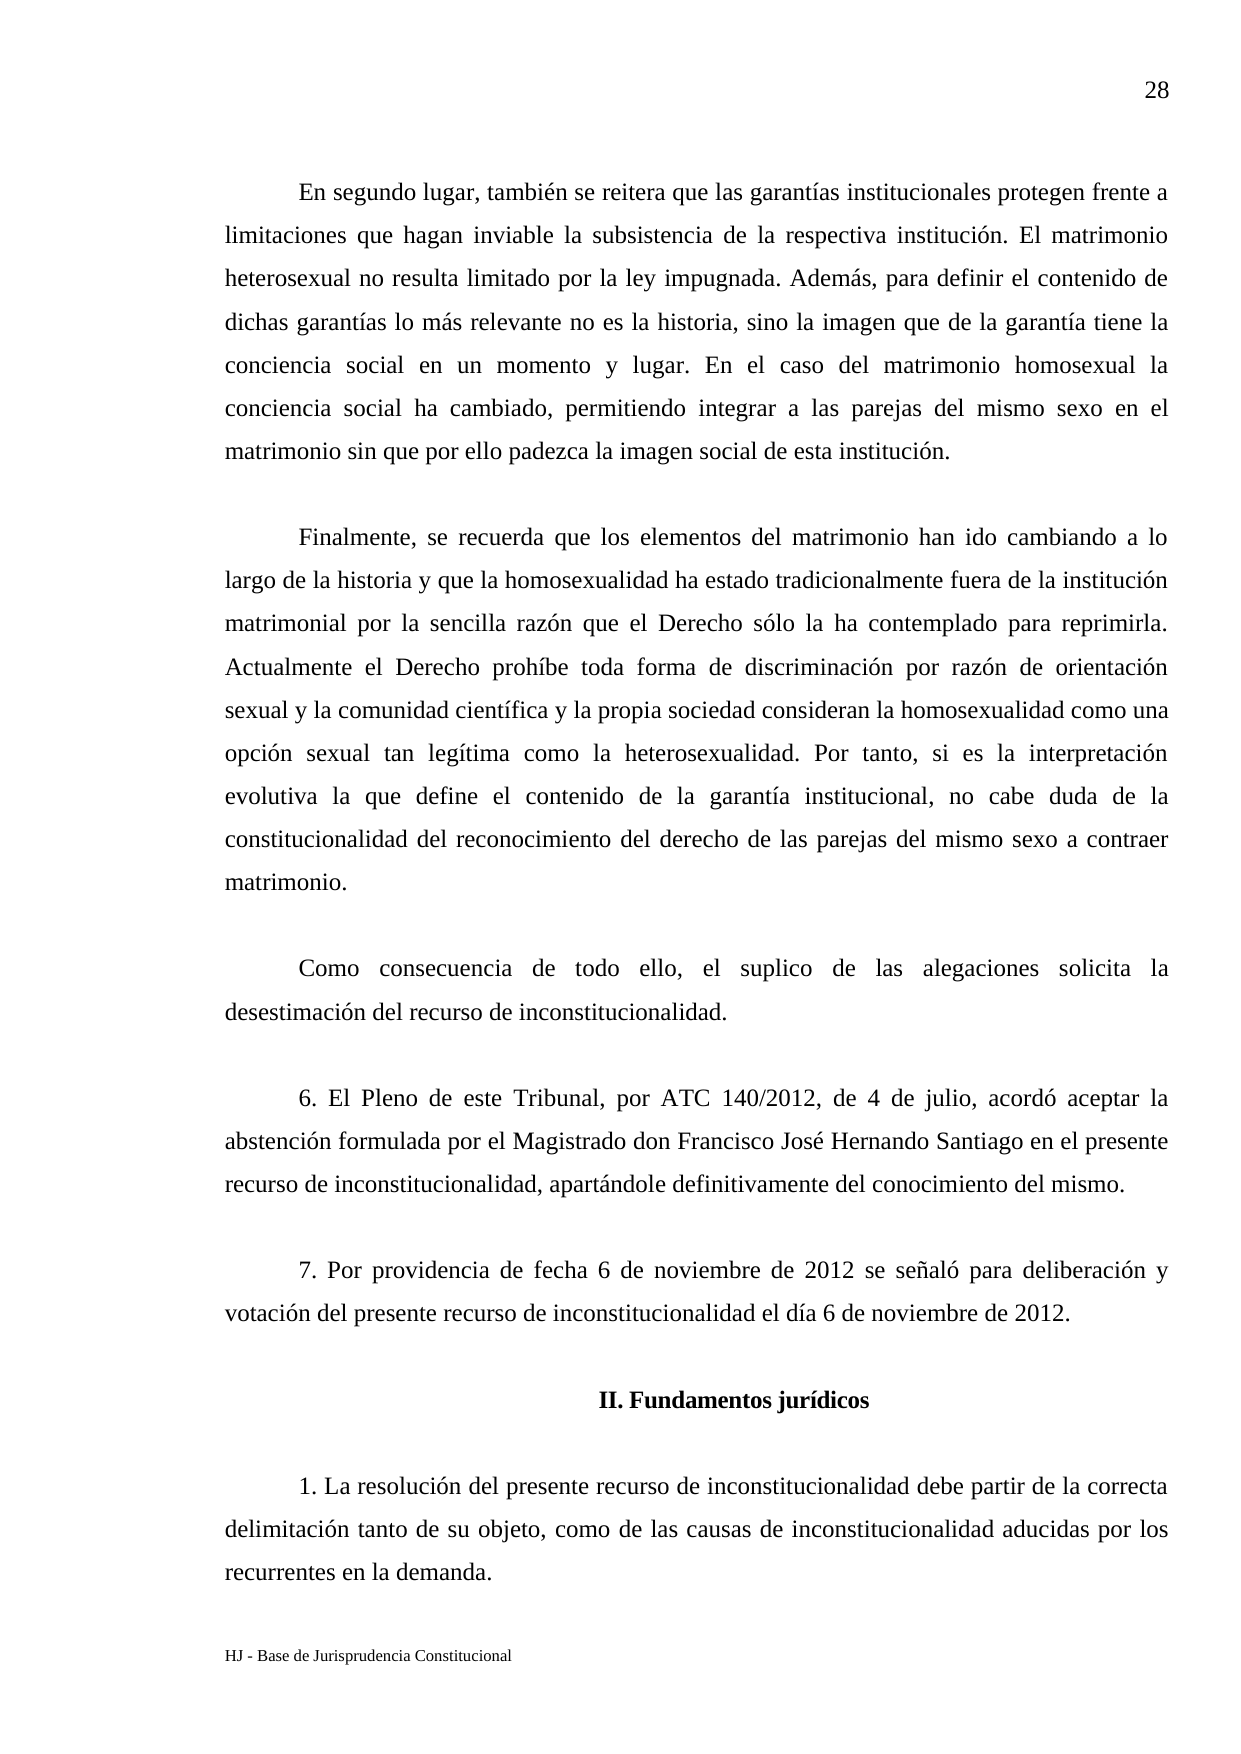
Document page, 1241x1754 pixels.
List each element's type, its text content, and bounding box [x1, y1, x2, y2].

text 1. La resolución del presente recurso de inconstitucionalidad debe partir de la correcta delimitación tanto de su objeto, como de las causas de inconstitucionalidad aducidas por los recurrentes en la demanda. [224, 1471, 1169, 1586]
text Finalmente, se recuerda que los elementos del matrimonio han ido cambiando a lo largo de la historia y que la homosexualidad ha estado tradicionalmente fuera de la institución matrimonial por la sencilla razón que el Derecho sólo la ha contemplado para reprimirla. Actualmente el Derecho prohíbe toda forma de discriminación por razón de orientación sexual y la comunidad científica y la propia sociedad consideran la homosexualidad como una opción sexual tan legítima como la heterosexualidad. Por tanto, si es la interpretación evolutiva la que define el contenido de la garantía institucional, no cabe duda de la constitucionalidad del reconocimiento del derecho de las parejas del mismo sexo a contraer matrimonio. [224, 522, 1169, 896]
text 7. Por providencia de fecha 6 de noviembre de 2012 se señaló para deliberación y votación del presente recurso de inconstitucionalidad el día 6 de noviembre de 2012. [224, 1255, 1169, 1327]
subtitle II. Fundamentos jurídicos [224, 1385, 1169, 1413]
text 6. El Pleno de este Tribunal, por ATC 140/2012, de 4 de julio, acordó aceptar la abstención formulada por el Magistrado don Francisco José Hernando Santiago en el presente recurso de inconstitucionalidad, apartándole definitivamente del conocimiento del mismo. [224, 1083, 1169, 1198]
text Como consecuencia de todo ello, el suplico de las alegaciones solicita la desestimación del recurso de inconstitucionalidad. [224, 953, 1169, 1025]
text En segundo lugar, también se reitera que las garantías institucionales protegen frente a limitaciones que hagan inviable la subsistencia de la respectiva institución. El matrimonio heterosexual no resulta limitado por la ley impugnada. Además, para definir el contenido de dichas garantías lo más relevante no es la historia, sino la imagen que de la garantía tiene la conciencia social en un momento y lugar. En el caso del matrimonio homosexual la conciencia social ha cambiado, permitiendo integrar a las parejas del mismo sexo en el matrimonio sin que por ello padezca la imagen social de esta institución. [224, 177, 1169, 465]
